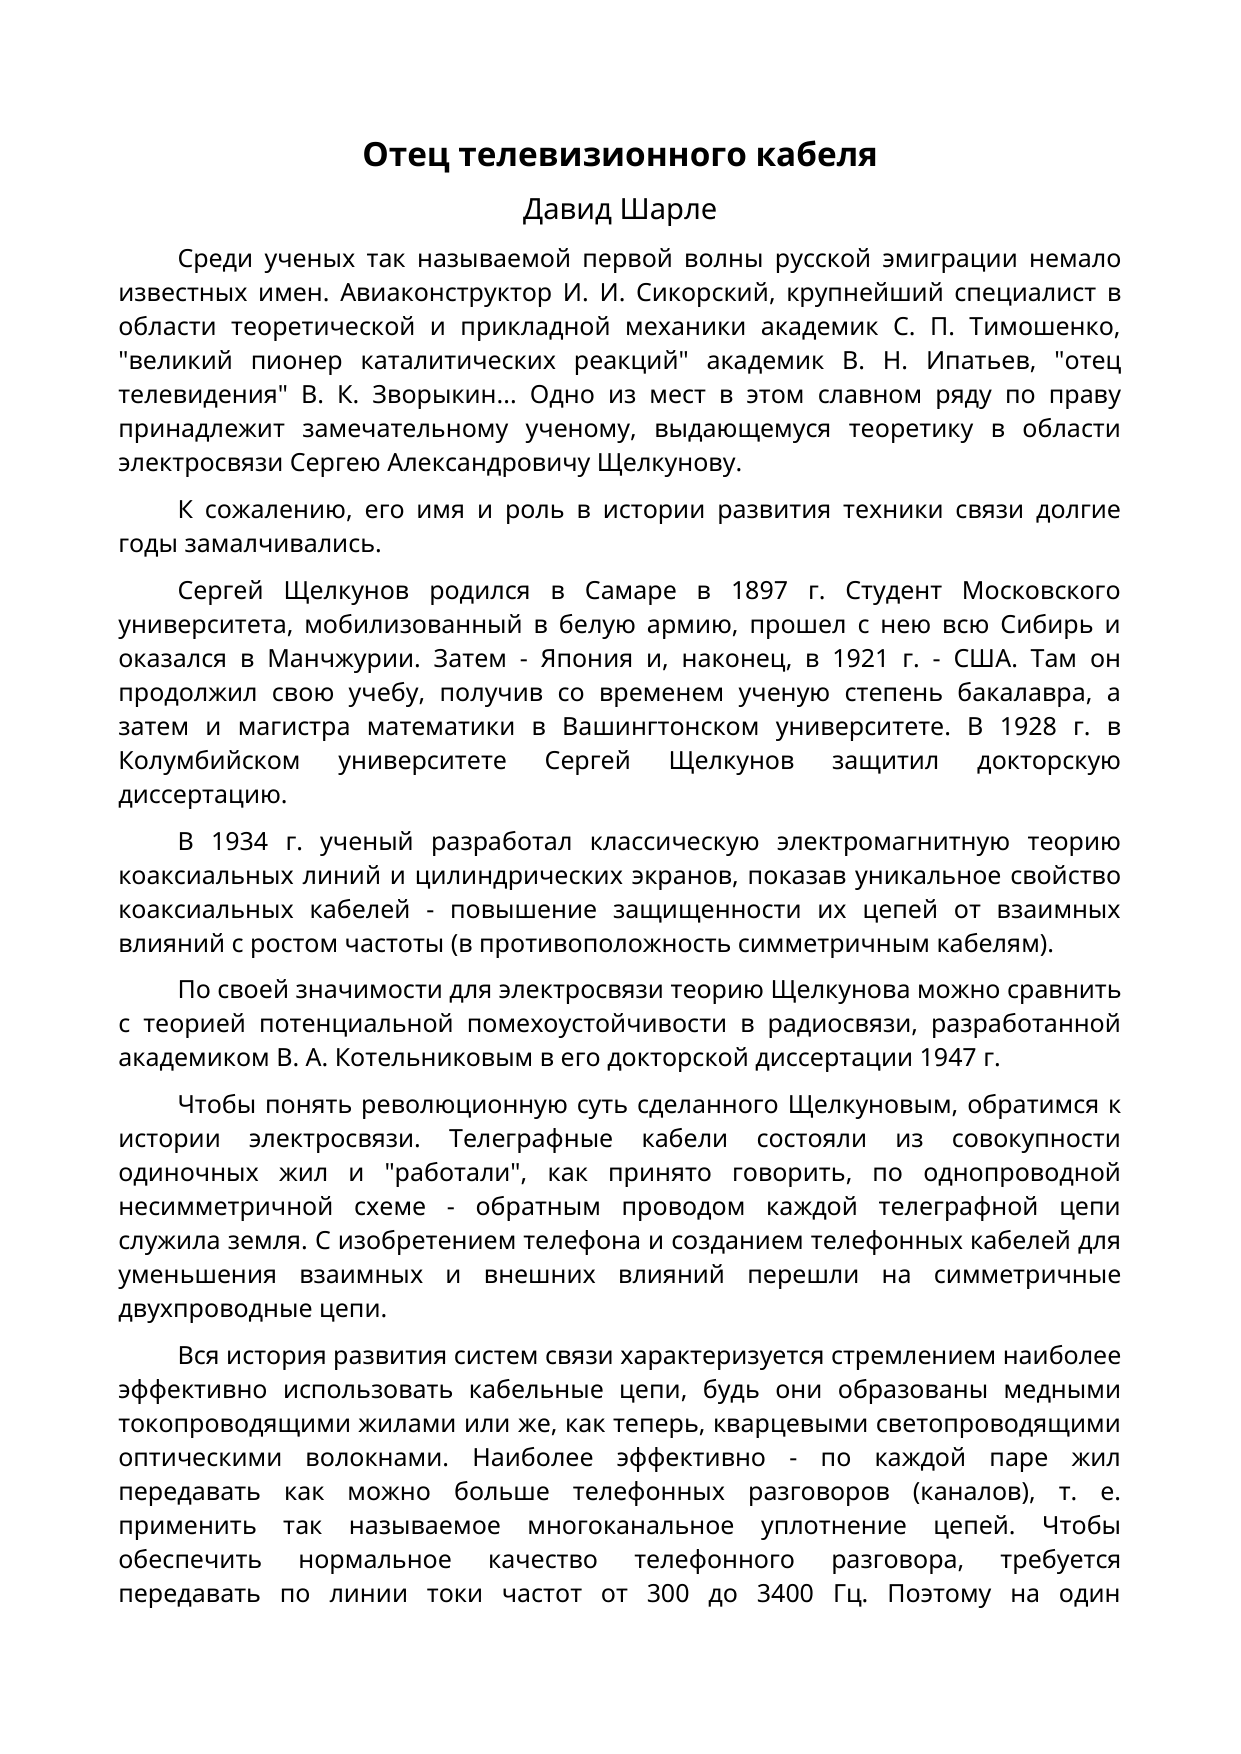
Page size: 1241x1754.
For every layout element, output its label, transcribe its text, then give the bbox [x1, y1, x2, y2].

text В 1934 г. ученый разработал классическую электромагнитную теорию коаксиальных линий и цилиндрических экранов, показав уникальное свойство коаксиальных кабелей - повышение защищенности их цепей от взаимных влияний с ростом частоты (в противоположность симметричным кабелям). [118, 823, 1122, 959]
text Сергей Щелкунов родился в Самаре в 1897 г. Студент Московского университета, мобилизованный в белую армию, прошел с нею всю Сибирь и оказался в Манчжурии. Затем - Япония и, наконец, в 1921 г. - США. Там он продолжил свою учебу, получив со временем ученую степень бакалавра, а затем и магистра математики в Вашингтонском университете. В 1928 г. в Колумбийском университете Сергей Щелкунов защитил докторскую диссертацию. [118, 572, 1122, 811]
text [118, 1338, 1122, 1610]
text Давид Шарле [118, 188, 1122, 228]
text По своей значимости для электросвязи теорию Щелкунова можно сравнить с теорией потенциальной помехоустойчивости в радиосвязи, разработанной академиком В. А. Котельниковым в его докторской диссертации 1947 г. [118, 972, 1122, 1074]
text Среди ученых так называемой первой волны русской эмиграции немало известных имен. Авиаконструктор И. И. Сикорский, крупнейший специалист в области теоретической и прикладной механики академик С. П. Тимошенко, "великий пионер каталитических реакций" академик В. Н. Ипатьев, "отец телевидения" В. К. Зворыкин... Одно из мест в этом славном ряду по праву принадлежит замечательному ученому, выдающемуся теоретику в области электросвязи Сергею Александровичу Щелкунову. [118, 241, 1122, 479]
text Чтобы понять революционную суть сделанного Щелкуновым, обратимся к истории электросвязи. Телеграфные кабели состояли из совокупности одиночных жил и "работали", как принято говорить, по однопроводной несимметричной схеме - обратным проводом каждой телеграфной цепи служила земля. С изобретением телефона и созданием телефонных кабелей для уменьшения взаимных и внешних влияний перешли на симметричные двухпроводные цепи. [118, 1087, 1122, 1325]
text К сожалению, его имя и роль в истории развития техники связи долгие годы замалчивались. [118, 492, 1122, 560]
text Отец телевизионного кабеля [118, 131, 1122, 176]
